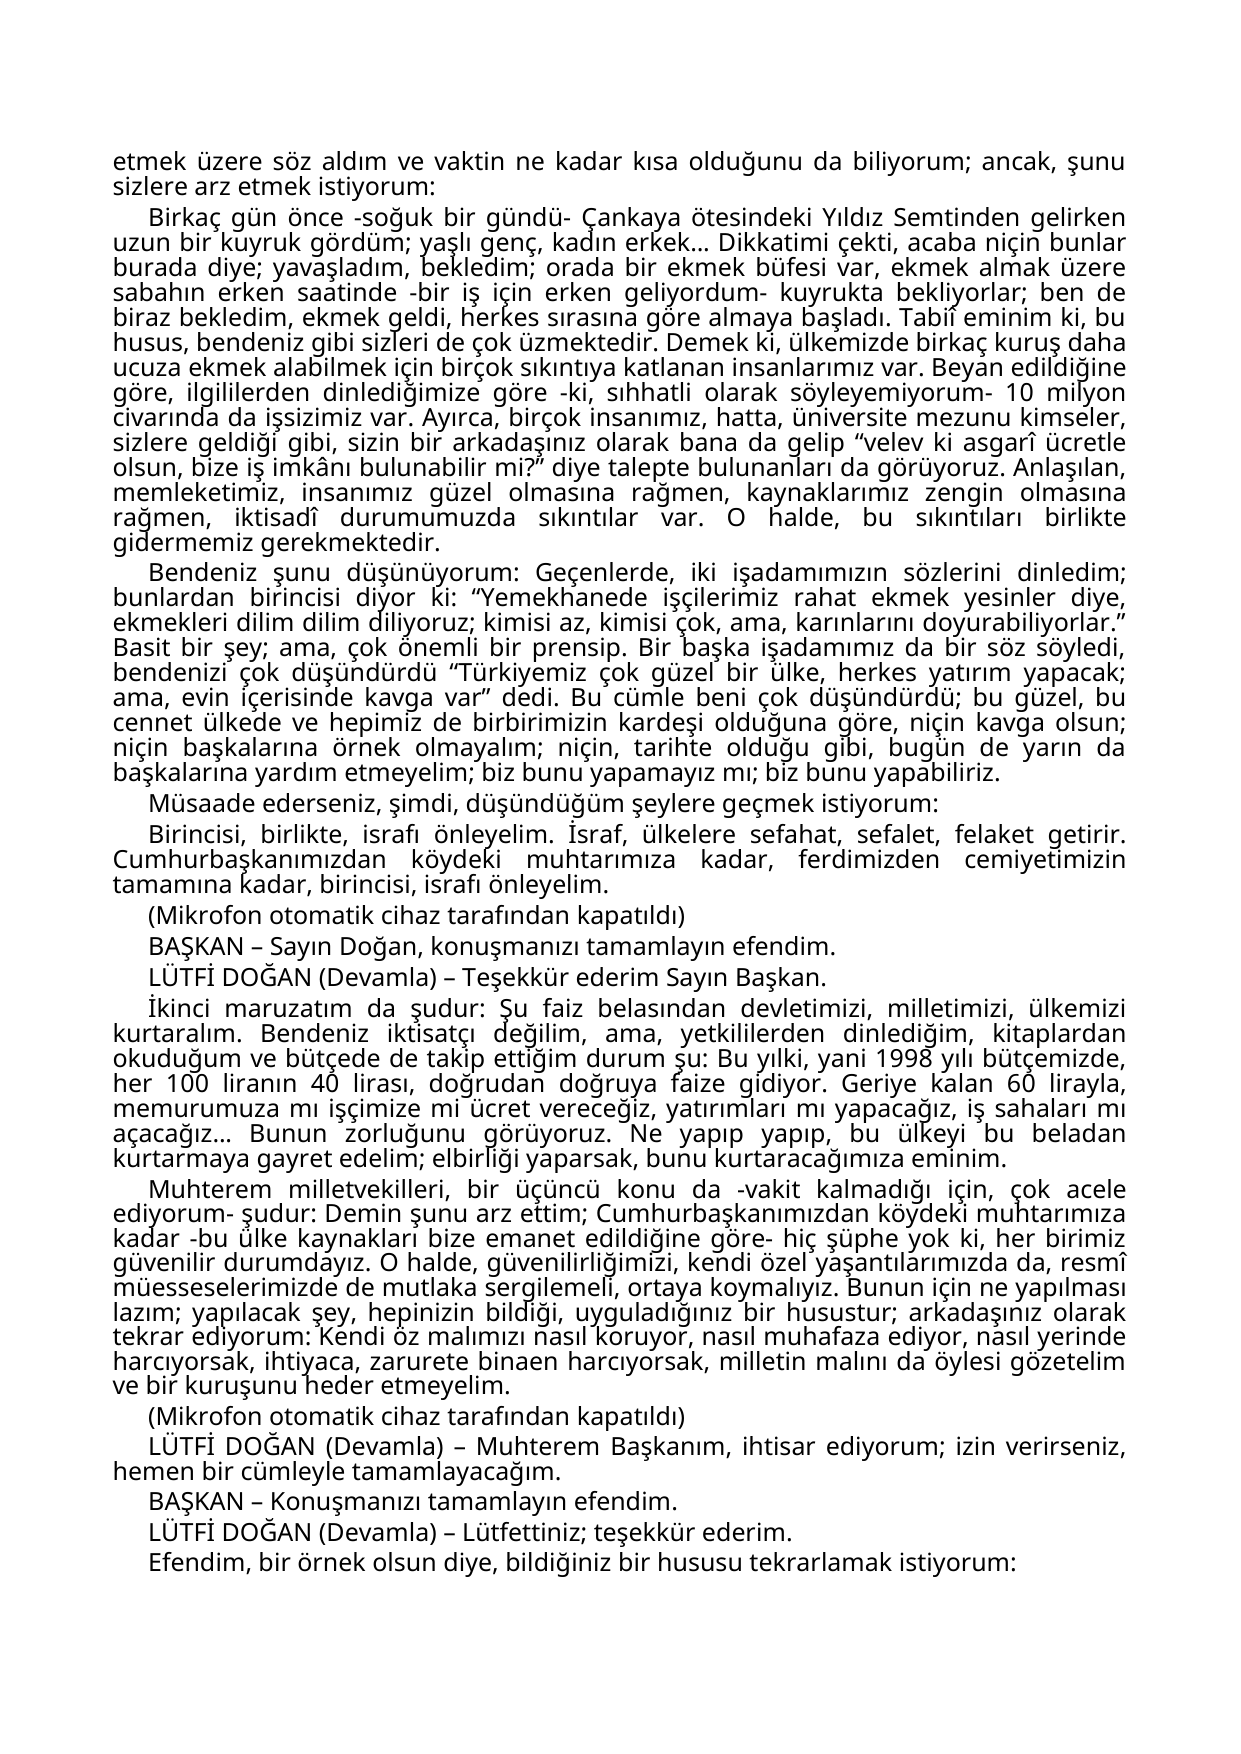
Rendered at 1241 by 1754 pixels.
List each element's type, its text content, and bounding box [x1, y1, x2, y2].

text (Mikrofon otomatik cihaz tarafından kapatıldı) [112, 905, 1128, 930]
text LÜTFİ DOĞAN (Devamla) – Teşekkür ederim Sayın Başkan. [112, 967, 1128, 992]
text BAŞKAN – Sayın Doğan, konuşmanızı tamamlayın efendim. [112, 936, 1128, 961]
text (Mikrofon otomatik cihaz tarafından kapatıldı) [112, 1406, 1128, 1430]
text LÜTFİ DOĞAN (Devamla) – Muhterem Başkanım, ihtisar ediyorum; izin verirseniz, hemen bir cümleyle tamamlayacağım. [112, 1436, 1128, 1485]
text BAŞKAN – Konuşmanızı tamamlayın efendim. [112, 1491, 1128, 1516]
text Birkaç gün önce -soğuk bir gündü- Çankaya ötesindeki Yıldız Semtinden gelirken uzun bir kuyruk gördüm; yaşlı genç, kadın erkek... Dikkatimi çekti, acaba niçin bunlar burada diye; yavaşladım, bekledim; orada bir ekmek büfesi var, ekmek almak üzere sabahın erken saatinde -bir iş için erken geliyordum- kuyrukta bekliyorlar; ben de biraz bekledim, ekmek geldi, herkes sırasına göre almaya başladı. Tabiî eminim ki, bu husus, bendeniz gibi sizleri de çok üzmektedir. Demek ki, ülkemizde birkaç kuruş daha ucuza ekmek alabilmek için birçok sıkıntıya katlanan insanlarımız var. Beyan edildiğine göre, ilgililerden dinlediğimize göre -ki, sıhhatli olarak söyleyemiyorum- 10 milyon civarında da işsizimiz var. Ayırca, birçok insanımız, hatta, üniversite mezunu kimseler, sizlere geldiği gibi, sizin bir arkadaşınız olarak bana da gelip “velev ki asgarî ücretle olsun, bize iş imkânı bulunabilir mi?” diye talepte bulunanları da görüyoruz. Anlaşılan, memleketimiz, insanımız güzel olmasına rağmen, kaynaklarımız zengin olmasına rağmen, iktisadî durumumuzda sıkıntılar var. O halde, bu sıkıntıları birlikte gidermemiz gerekmektedir. [112, 206, 1128, 556]
text Efendim, bir örnek olsun diye, bildiğiniz bir hususu tekrarlamak istiyorum: [112, 1552, 1128, 1577]
text İkinci maruzatım da şudur: Şu faiz belasından devletimizi, milletimizi, ülkemizi kurtaralım. Bendeniz iktisatçı değilim, ama, yetkililerden dinlediğim, kitaplardan okuduğum ve bütçede de takip ettiğim durum şu: Bu yılki, yani 1998 yılı bütçemizde, her 100 liranın 40 lirası, doğrudan doğruya faize gidiyor. Geriye kalan 60 lirayla, memurumuza mı işçimize mi ücret vereceğiz, yatırımları mı yapacağız, iş sahaları mı açacağız... Bunun zorluğunu görüyoruz. Ne yapıp yapıp, bu ülkeyi bu beladan kurtarmaya gayret edelim; elbirliği yaparsak, bunu kurtaracağımıza eminim. [112, 997, 1128, 1172]
text Birincisi, birlikte, israfı önleyelim. İsraf, ülkelere sefahat, sefalet, felaket getirir. Cumhurbaşkanımızdan köydeki muhtarımıza kadar, ferdimizden cemiyetimizin tamamına kadar, birincisi, israfı önleyelim. [112, 824, 1128, 899]
text LÜTFİ DOĞAN (Devamla) – Lütfettiniz; teşekkür ederim. [112, 1522, 1128, 1546]
text Bendeniz şunu düşünüyorum: Geçenlerde, iki işadamımızın sözlerini dinledim; bunlardan birincisi diyor ki: “Yemekhanede işçilerimiz rahat ekmek yesinler diye, ekmekleri dilim dilim diliyoruz; kimisi az, kimisi çok, ama, karınlarını doyurabiliyorlar.” Basit bir şey; ama, çok önemli bir prensip. Bir başka işadamımız da bir söz söyledi, bendenizi çok düşündürdü “Türkiyemiz çok güzel bir ülke, herkes yatırım yapacak; ama, evin içerisinde kavga var” dedi. Bu cümle beni çok düşündürdü; bu güzel, bu cennet ülkede ve hepimiz de birbirimizin kardeşi olduğuna göre, niçin kavga olsun; niçin başkalarına örnek olmayalım; niçin, tarihte olduğu gibi, bugün de yarın da başkalarına yardım etmeyelim; biz bunu yapamayız mı; biz bunu yapabiliriz. [112, 562, 1128, 787]
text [112, 150, 1128, 200]
text Müsaade ederseniz, şimdi, düşündüğüm şeylere geçmek istiyorum: [112, 793, 1128, 818]
text Muhterem milletvekilleri, bir üçüncü konu da -vakit kalmadığı için, çok acele ediyorum- şudur: Demin şunu arz ettim; Cumhurbaşkanımızdan köydeki muhtarımıza kadar -bu ülke kaynakları bize emanet edildiğine göre- hiç şüphe yok ki, her birimiz güvenilir durumdayız. O halde, güvenilirliğimizi, kendi özel yaşantılarımızda da, resmî müesseselerimizde de mutlaka sergilemeli, ortaya koymalıyız. Bunun için ne yapılması lazım; yapılacak şey, hepinizin bildiği, uyguladığınız bir husustur; arkadaşınız olarak tekrar ediyorum: Kendi öz malımızı nasıl koruyor, nasıl muhafaza ediyor, nasıl yerinde harcıyorsak, ihtiyaca, zarurete binaen harcıyorsak, milletin malını da öylesi gözetelim ve bir kuruşunu heder etmeyelim. [112, 1178, 1128, 1400]
